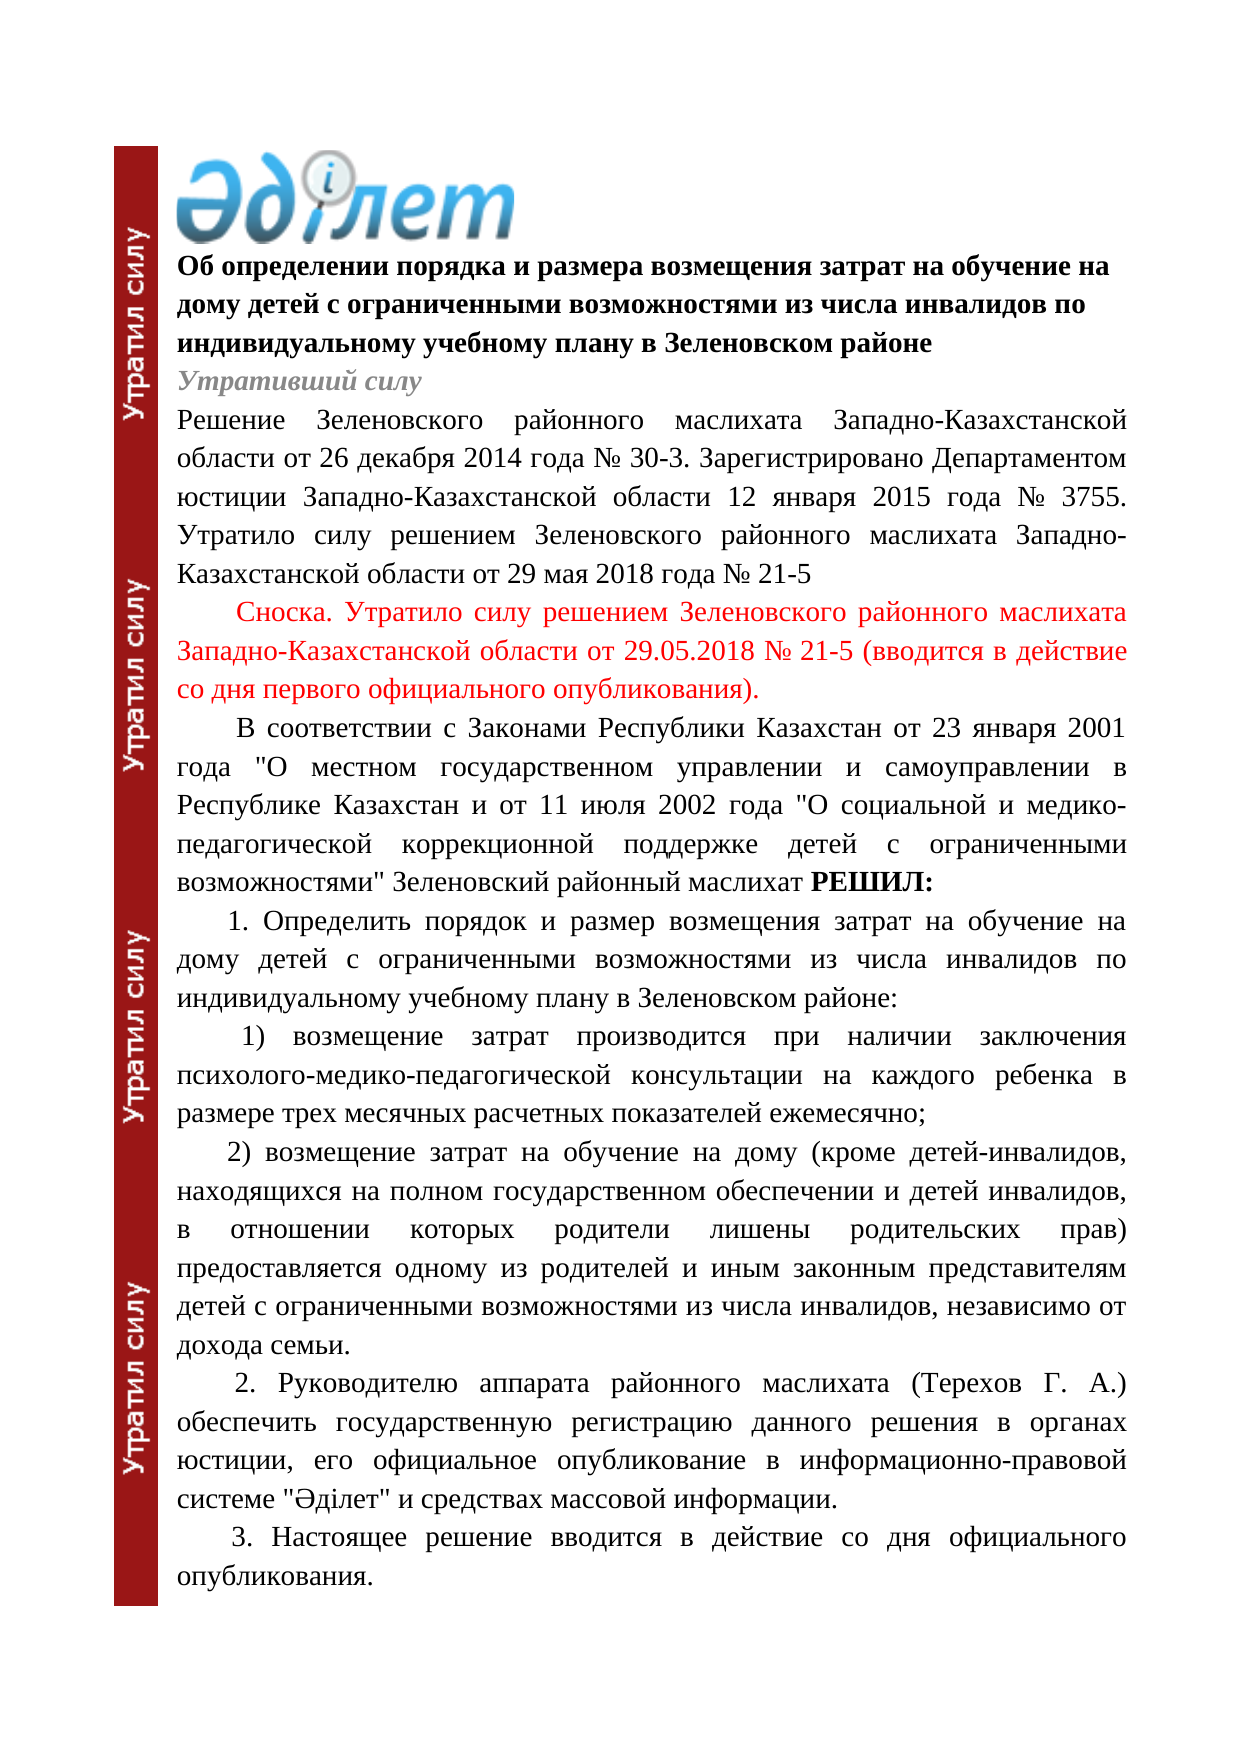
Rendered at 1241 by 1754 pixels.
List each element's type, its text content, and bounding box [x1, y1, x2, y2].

picture [114, 397, 158, 402]
picture [114, 1592, 158, 1606]
text В соответствии с Законами Республики Казахстан от 23 января 2001 года "О местном государственном управлении и самоуправлении в Республике Казахстан и от 11 июля 2002 года "О социальной и медико-педагогической коррекционной поддержке детей с ограниченными возможностями" Зеленовский районный маслихат РЕШИЛ: [112, 710, 1128, 898]
text Об определении порядка и размера возмещения затрат на обучение на дому детей с ограниченными возможностями из числа инвалидов по индивидуальному учебному плану в Зеленовском районе [112, 248, 1128, 358]
picture [114, 1013, 158, 1018]
text Утративший силу [112, 363, 1128, 397]
picture [114, 1360, 158, 1365]
picture [176, 150, 515, 244]
text 1. Определить порядок и размер возмещения затрат на обучение на дому детей с ограниченными возможностями из числа инвалидов по индивидуальному учебному плану в Зеленовском районе: [112, 903, 1128, 1013]
picture [114, 589, 158, 594]
picture [114, 358, 158, 363]
picture [114, 1129, 158, 1134]
picture [114, 1514, 158, 1519]
text Решение Зеленовского районного маслихата Западно-Казахстанской области от 26 декабря 2014 года № 30-3. Зарегистрировано Департаментом юстиции Западно-Казахстанской области 12 января 2015 года № 3755. Утратило силу решением Зеленовского районного маслихата Западно-Казахстанской области от 29 мая 2018 года № 21-5 [112, 402, 1128, 589]
text Сноска. Утратило силу решением Зеленовского районного маслихата Западно-Казахстанской области от 29.05.2018 № 21-5 (вводится в действие со дня первого официального опубликования). [112, 594, 1128, 705]
picture [114, 705, 158, 710]
picture [114, 146, 158, 248]
text 3. Настоящее решение вводится в действие со дня официального опубликования. [112, 1519, 1128, 1592]
picture [114, 898, 158, 903]
text 2. Руководителю аппарата районного маслихата (Терехов Г. А.) обеспечить государственную регистрацию данного решения в органах юстиции, его официальное опубликование в информационно-правовой системе "Әділет" и средствах массовой информации. [112, 1365, 1128, 1514]
text 1) возмещение затрат производится при наличии заключения психолого-медико-педагогической консультации на каждого ребенка в размере трех месячных расчетных показателей ежемесячно; [112, 1018, 1128, 1129]
text 2) возмещение затрат на обучение на дому (кроме детей-инвалидов, находящихся на полном государственном обеспечении и детей инвалидов, в отношении которых родители лишены родительских прав) предоставляется одному из родителей и иным законным представителям детей с ограниченными возможностями из числа инвалидов, независимо от дохода семьи. [112, 1134, 1128, 1360]
